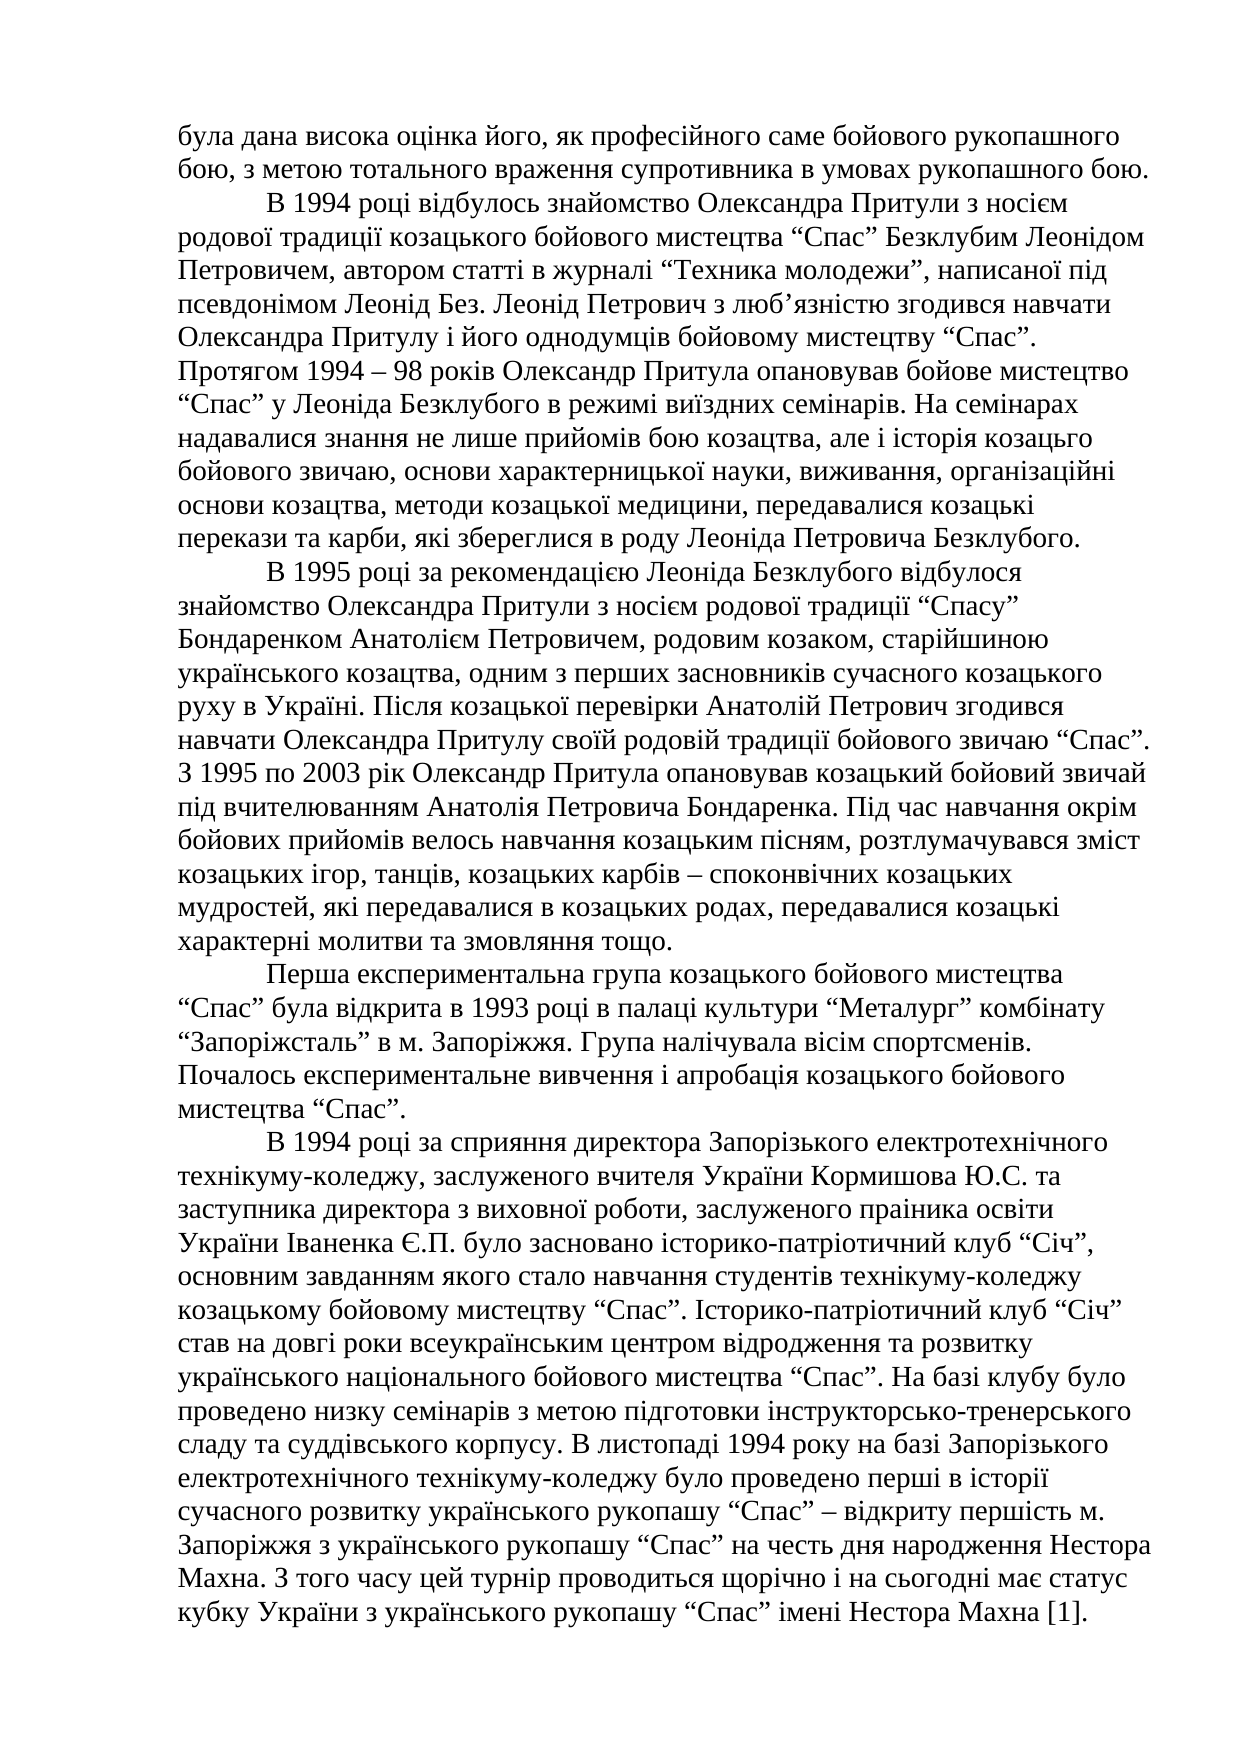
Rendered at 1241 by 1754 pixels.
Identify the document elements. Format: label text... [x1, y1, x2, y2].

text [177, 118, 1152, 185]
text В 1995 році за рекомендацією Леоніда Безклубого відбулося знайомство Олександра Притули з носієм родової традиції “Спасу” Бондаренком Анатолієм Петровичем, родовим козаком, старійшиною українського козацтва, одним з перших засновників сучасного козацького руху в Україні. Після козацької перевірки Анатолій Петрович згодився навчати Олександра Притулу своїй родовій традиції бойового звичаю “Спас”. З 1995 по 2003 рік Олександр Притула опановував козацький бойовий звичай під вчителюванням Анатолія Петровича Бондаренка. Під час навчання окрім бойових прийомів велось навчання козацьким пісням, розтлумачувався зміст козацьких ігор, танців, козацьких карбів – споконвічних козацьких мудростей, які передавалися в козацьких родах, передавалися козацькі характерні молитви та змовляння тощо. [177, 554, 1152, 957]
text В 1994 році відбулось знайомство Олександра Притули з носієм родової традиції козацького бойового мистецтва “Спас” Безклубим Леонідом Петровичем, автором статті в журналі “Техника молодежи”, написаної під псевдонімом Леонід Без. Леонід Петрович з люб’язністю згодився навчати Олександра Притулу і його однодумців бойовому мистецтву “Спас”. Протягом 1994 – 98 років Олександр Притула опановував бойове мистецтво “Спас” у Леоніда Безклубого в режимі виїздних семінарів. На семінарах надавалися знання не лише прийомів бою козацтва, але і історія козацьго бойового звичаю, основи характерницької науки, виживання, організаційні основи козацтва, методи козацької медицини, передавалися козацькі перекази та карби, які збереглися в роду Леоніда Петровича Безклубого. [177, 185, 1152, 554]
text Перша експериментальна група козацького бойового мистецтва “Спас” була відкрита в 1993 році в палаці культури “Металург” комбінату “Запоріжсталь” в м. Запоріжжя. Група налічувала вісім спортсменів. Почалось експериментальне вивчення і апробація козацького бойового мистецтва “Спас”. [177, 957, 1152, 1124]
text В 1994 році за сприяння директора Запорізького електротехнічного технікуму-коледжу, заслуженого вчителя України Кормишова Ю.С. та заступника директора з виховної роботи, заслуженого праіника освіти України Іваненка Є.П. було засновано історико-патріотичний клуб “Січ”, основним завданням якого стало навчання студентів технікуму-коледжу козацькому бойовому мистецтву “Спас”. Історико-патріотичний клуб “Січ” став на довгі роки всеукраїнським центром відродження та розвитку українського національного бойового мистецтва “Спас”. На базі клубу було проведено низку семінарів з метою підготовки інструкторсько-тренерського сладу та суддівського корпусу. В листопаді 1994 року на базі Запорізького електротехнічного технікуму-коледжу було проведено перші в історії сучасного розвитку українського рукопашу “Спас” – відкриту першість м. Запоріжжя з українського рукопашу “Спас” на честь дня народження Нестора Махна. З того часу цей турнір проводиться щорічно і на сьогодні має статус кубку України з українського рукопашу “Спас” імені Нестора Махна [1]. [177, 1124, 1152, 1627]
